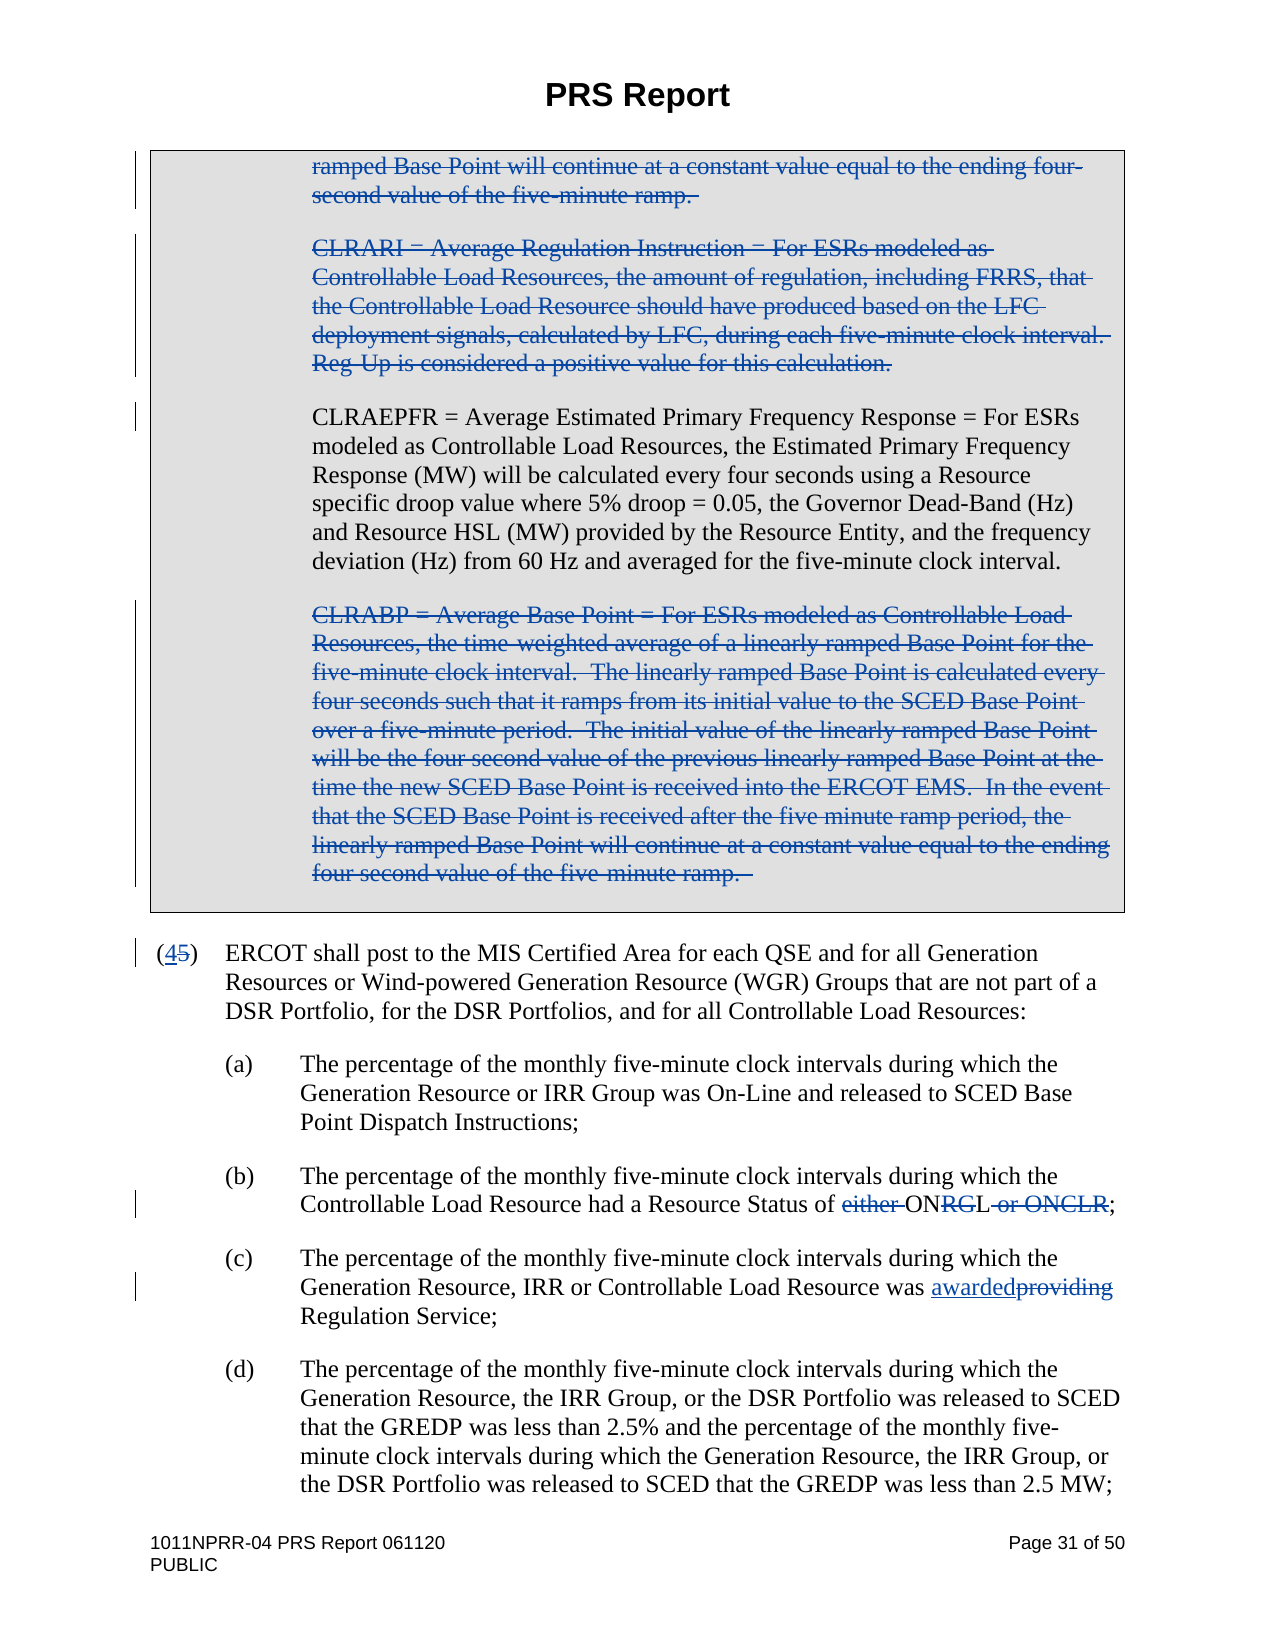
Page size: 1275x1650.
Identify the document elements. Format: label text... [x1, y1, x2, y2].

text () ERCOT shall post to the MIS Certified Area for each QSE and for all Generation Resources or Wind-powered Generation Resource (WGR) Groups that are not part of a DSR Portfolio, for the DSR Portfolios, and for all Controllable Load Resources: [150, 938, 1125, 1024]
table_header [151, 151, 1124, 912]
text (d) The percentage of the monthly five-minute clock intervals during which the Generation Resource, the IRR Group, or the DSR Portfolio was released to SCED that the GREDP was less than 2.5% and the percentage of the monthly five-minute clock intervals during which the Generation Resource, the IRR Group, or the DSR Portfolio was released to SCED that the GREDP was less than 2.5 MW; [225, 1354, 1125, 1498]
text (a) The percentage of the monthly five-minute clock intervals during which the Generation Resource or IRR Group was On-Line and released to SCED Base Point Dispatch Instructions; [225, 1049, 1125, 1136]
text (b) The percentage of the monthly five-minute clock intervals during which the Controllable Load Resource had a Resource Status of ONL; [225, 1161, 1125, 1218]
text (c) The percentage of the monthly five-minute clock intervals during which the Generation Resource, IRR or Controllable Load Resource was Regulation Service; [225, 1243, 1125, 1329]
